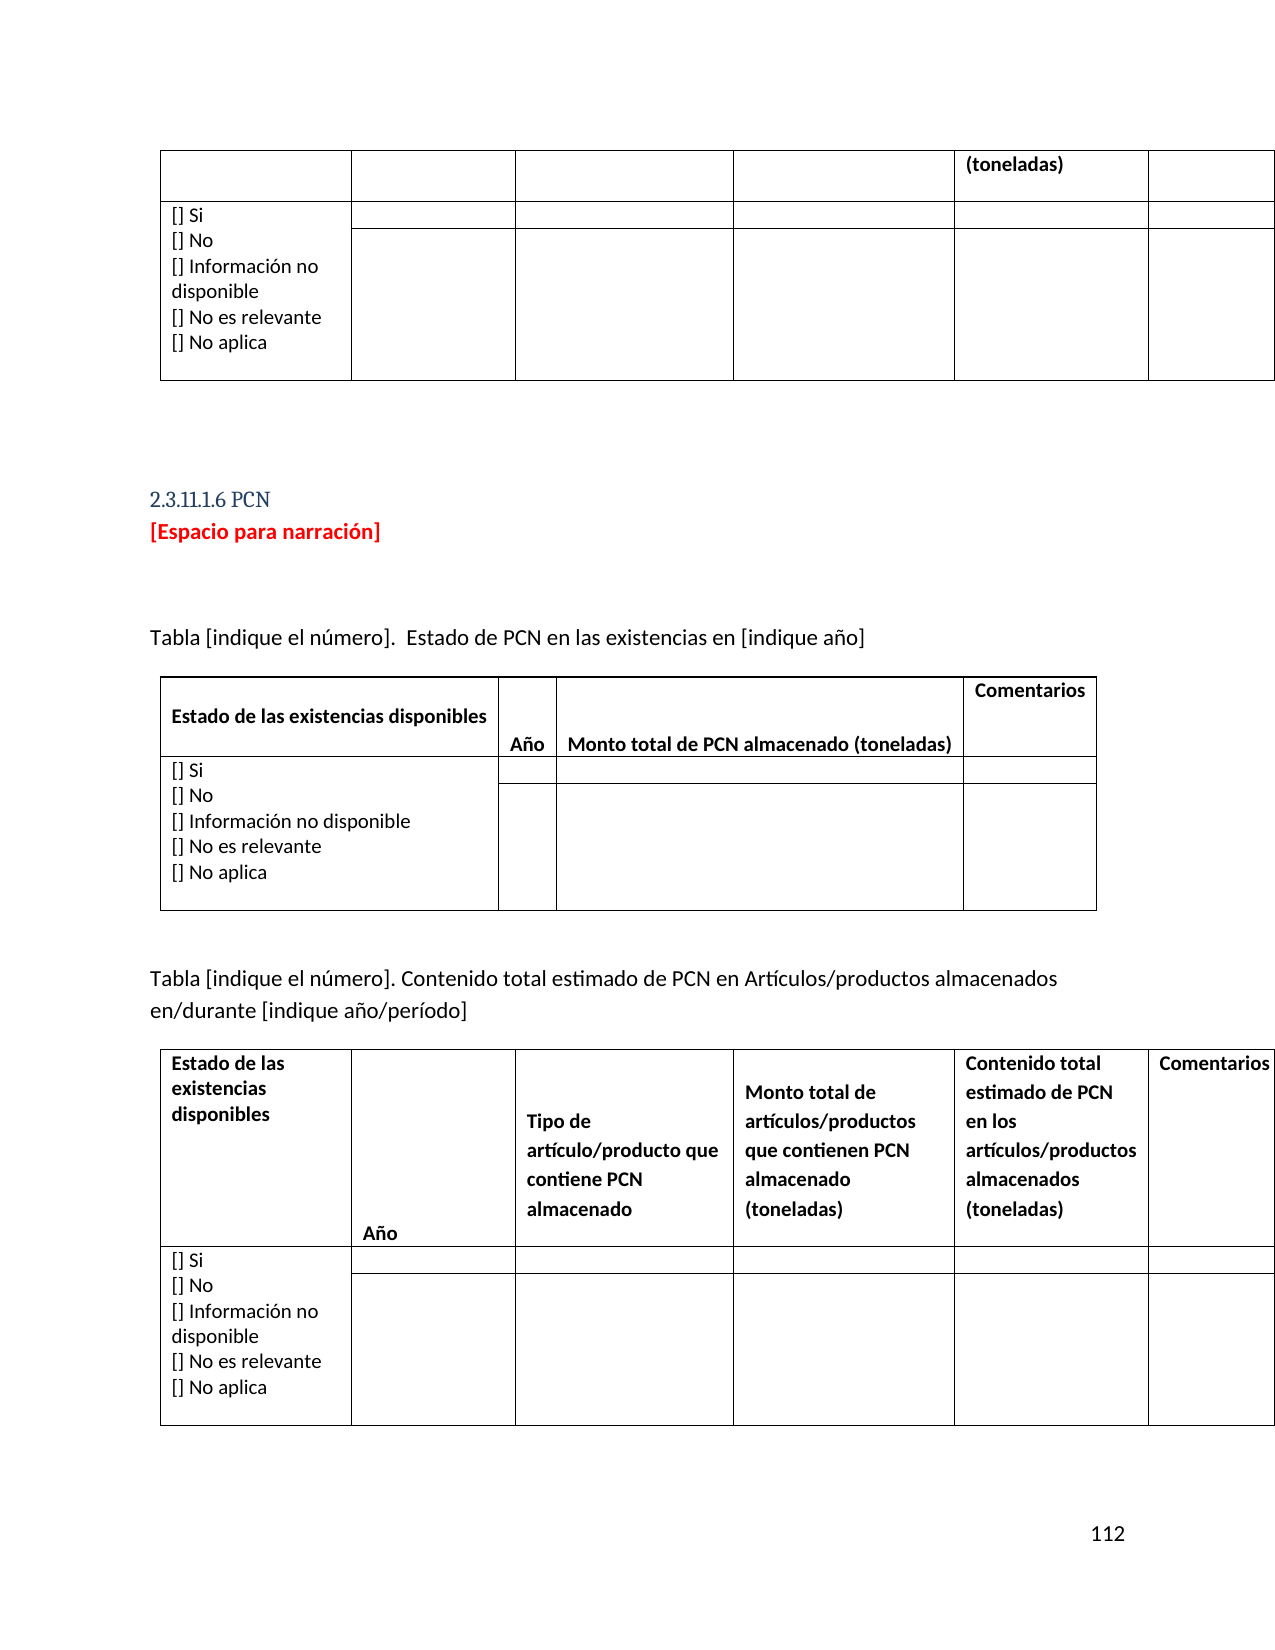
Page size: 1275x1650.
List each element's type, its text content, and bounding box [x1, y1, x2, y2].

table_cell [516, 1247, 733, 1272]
subtitle 2.3.11.1.6 PCN [150, 487, 1125, 513]
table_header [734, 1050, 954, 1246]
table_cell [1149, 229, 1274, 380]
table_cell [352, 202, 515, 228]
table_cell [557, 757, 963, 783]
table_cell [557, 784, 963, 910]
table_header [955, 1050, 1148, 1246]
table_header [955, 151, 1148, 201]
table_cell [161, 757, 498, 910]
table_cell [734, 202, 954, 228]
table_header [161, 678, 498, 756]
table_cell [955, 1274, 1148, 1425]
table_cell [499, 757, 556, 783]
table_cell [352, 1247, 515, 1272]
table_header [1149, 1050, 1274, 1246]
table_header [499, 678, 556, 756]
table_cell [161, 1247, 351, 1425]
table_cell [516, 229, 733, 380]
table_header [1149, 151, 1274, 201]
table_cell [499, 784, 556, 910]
text Tabla [indique el número]. Estado de PCN en las existencias en [indique año] [150, 623, 1125, 651]
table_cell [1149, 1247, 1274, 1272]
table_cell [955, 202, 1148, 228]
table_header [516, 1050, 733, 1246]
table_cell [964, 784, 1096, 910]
text [Espacio para narración] [150, 517, 1125, 545]
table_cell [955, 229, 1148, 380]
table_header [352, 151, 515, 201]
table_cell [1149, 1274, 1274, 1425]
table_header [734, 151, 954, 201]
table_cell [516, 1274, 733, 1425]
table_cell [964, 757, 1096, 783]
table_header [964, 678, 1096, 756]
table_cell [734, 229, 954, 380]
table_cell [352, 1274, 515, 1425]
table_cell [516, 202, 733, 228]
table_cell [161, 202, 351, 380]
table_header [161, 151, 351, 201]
text Tabla [indique el número]. Contenido total estimado de PCN en Artículos/productos almacenados en/durante [indique año/período] [150, 964, 1125, 1024]
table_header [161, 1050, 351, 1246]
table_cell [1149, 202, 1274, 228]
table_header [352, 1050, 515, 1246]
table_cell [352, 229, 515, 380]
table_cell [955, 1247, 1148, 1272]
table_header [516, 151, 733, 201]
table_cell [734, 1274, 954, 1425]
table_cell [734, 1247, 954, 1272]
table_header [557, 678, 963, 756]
